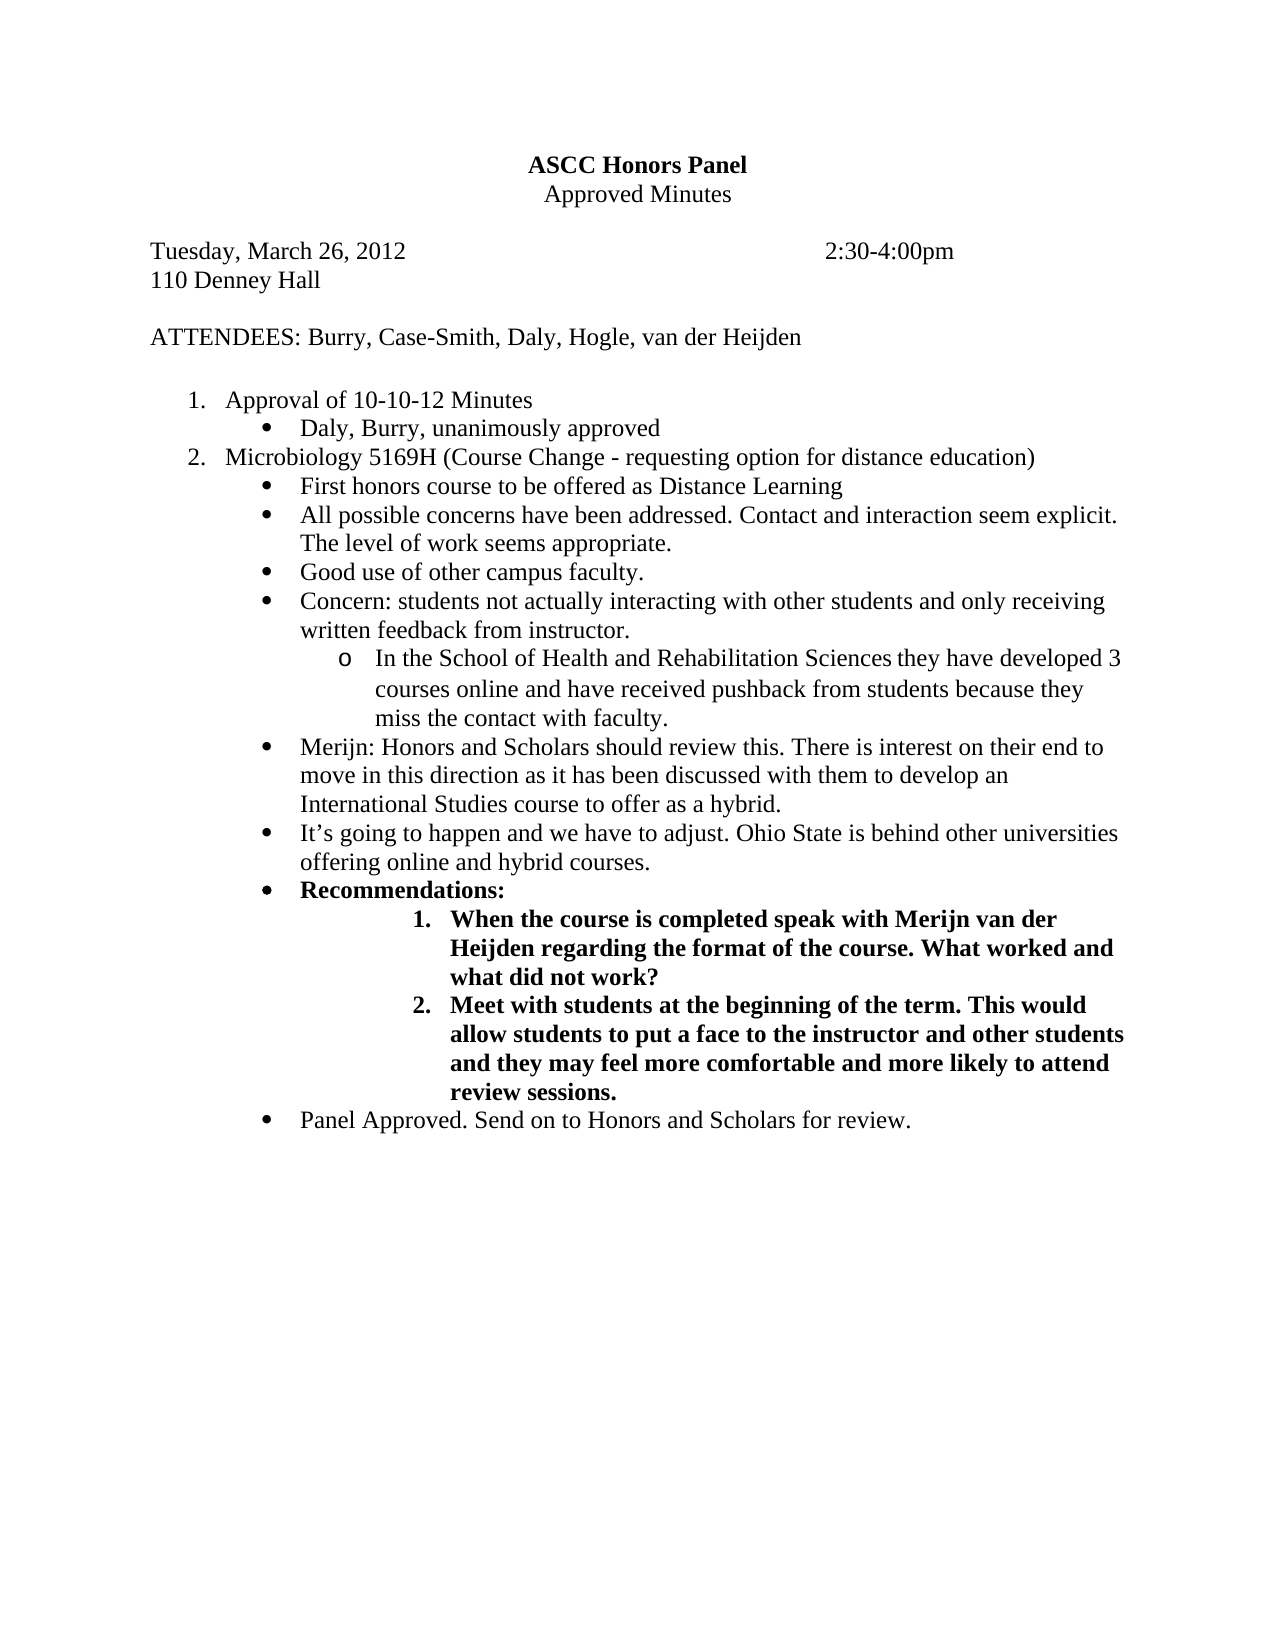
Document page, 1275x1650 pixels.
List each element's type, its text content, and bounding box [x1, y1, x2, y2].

list All possible concerns have been addressed. Contact and interaction seem explicit. The level of work seems appropriate. [262, 500, 1125, 557]
list Recommendations: [262, 876, 1125, 904]
list Good use of other campus faculty. [262, 557, 1125, 586]
list When the course is completed speak with Merijn van der Heijden regarding the format of the course. What worked and what did not work? [412, 904, 1125, 991]
list Daly, Burry, unanimously approved [262, 413, 1125, 442]
list Concern: students not actually interacting with other students and only receiving written feedback from instructor. [262, 586, 1125, 643]
list Merijn: Honors and Scholars should review this. There is interest on their end to move in this direction as it has been discussed with them to develop an International Studies course to offer as a hybrid. [262, 732, 1125, 818]
text Approved Minutes [150, 179, 1125, 207]
text 110 Denney Hall [150, 265, 1125, 294]
list Meet with students at the beginning of the term. This would allow students to put a face to the instructor and other students and they may feel more comfortable and more likely to attend review sessions. [412, 991, 1125, 1106]
list Approval of 10-10-12 Minutes [187, 385, 1125, 413]
list Panel Approved. Send on to Honors and Scholars for review. [262, 1106, 1125, 1134]
list In the School of Health and Rehabilitation Sciences they have developed 3 courses online and have received pushback from students because they miss the contact with faculty. [337, 643, 1125, 732]
list First honors course to be offered as Distance Learning [262, 471, 1125, 500]
text ATTENDEES: Burry, Case-Smith, Daly, Hogle, van der Heijden [150, 322, 1125, 351]
list Microbiology 5169H (Course Change - requesting option for distance education) [187, 442, 1125, 471]
text ASCC Honors Panel [150, 150, 1125, 179]
list It’s going to happen and we have to adjust. Ohio State is behind other universities offering online and hybrid courses. [262, 818, 1125, 876]
text Tuesday, March 26, 2012 2:30-4:00pm [150, 236, 1125, 265]
